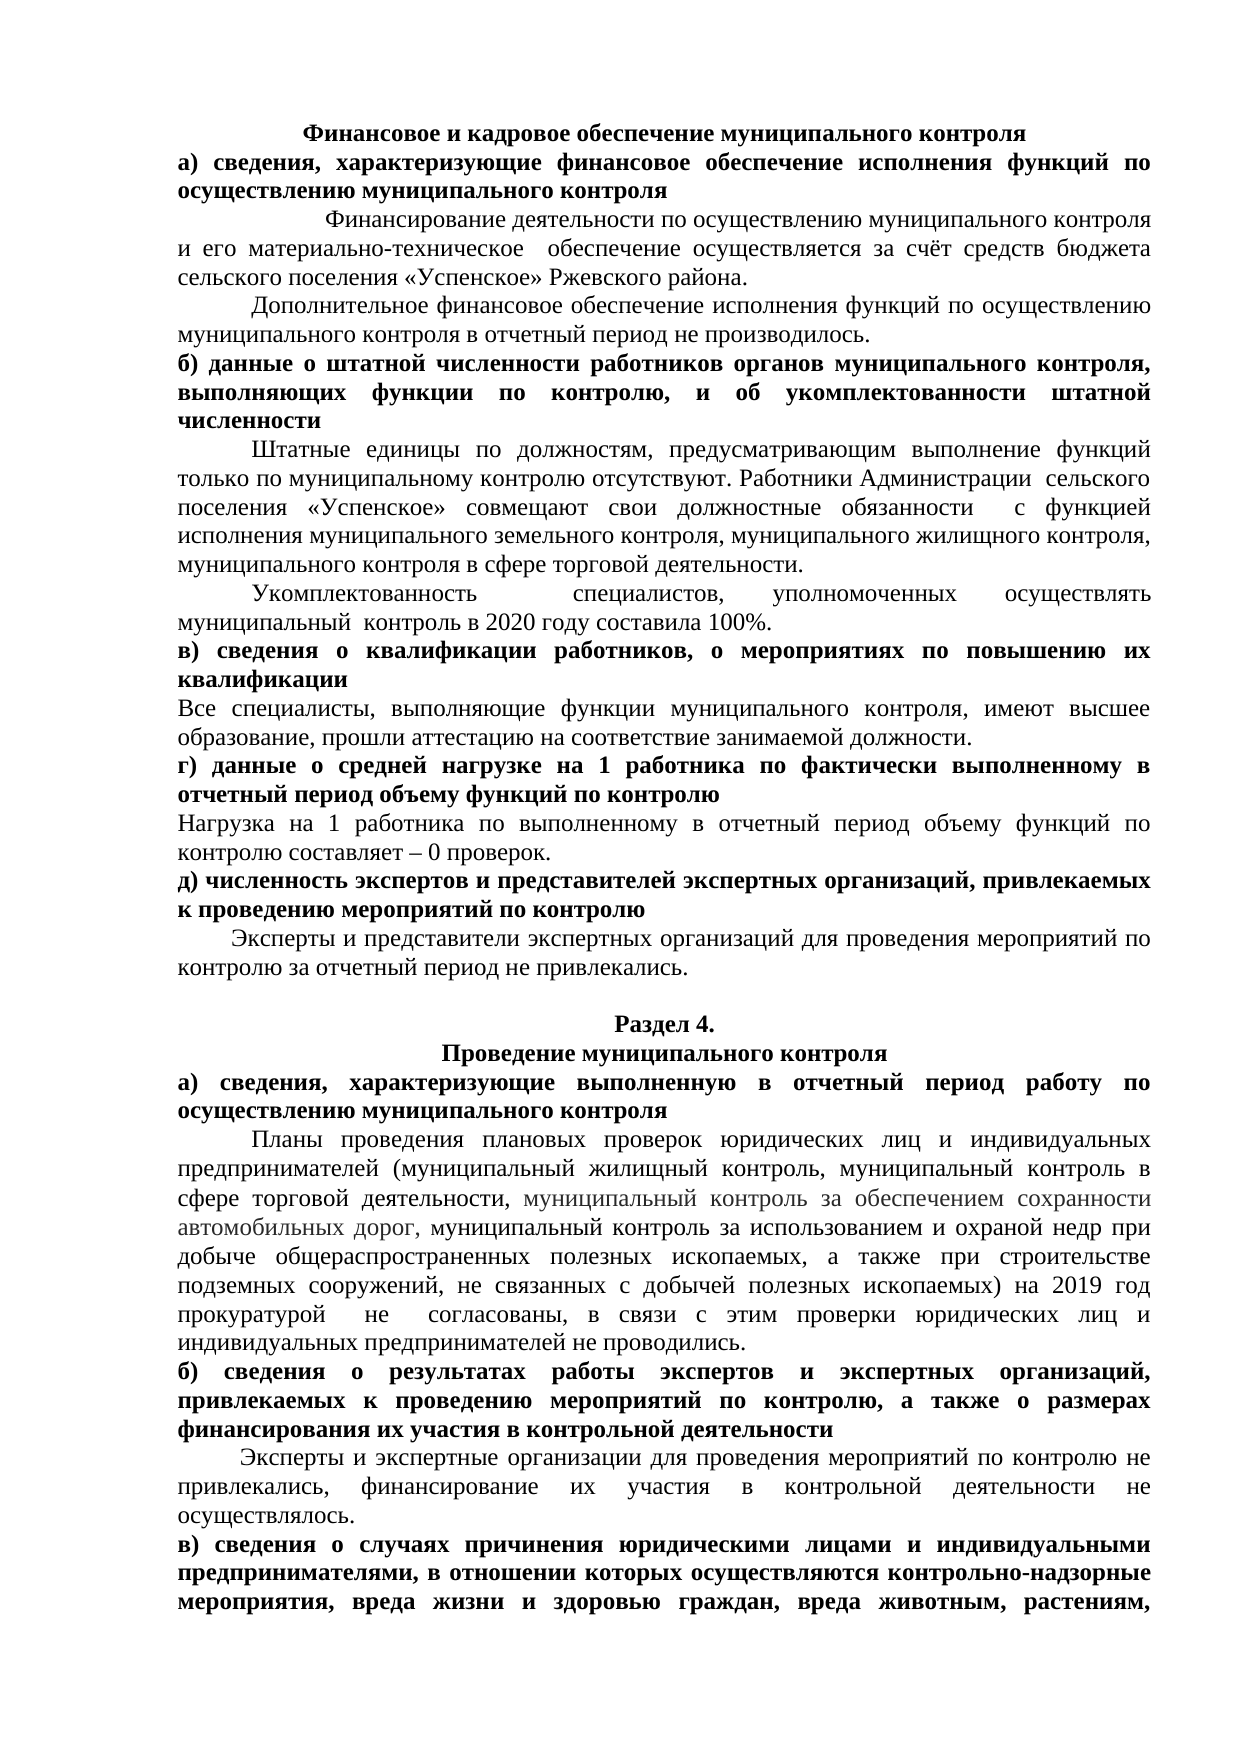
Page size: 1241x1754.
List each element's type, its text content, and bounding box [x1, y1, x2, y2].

text Проведение муниципального контроля [177, 1038, 1152, 1067]
text Нагрузка на 1 работника по выполненному в отчетный период объему функций по контролю составляет – 0 проверок. [177, 808, 1152, 866]
text б) данные о штатной численности работников органов муниципального контроля, выполняющих функции по контролю, и об укомплектованности штатной численности [177, 348, 1152, 434]
text Все специалисты, выполняющие функции муниципального контроля, имеют высшее образование, прошли аттестацию на соответствие занимаемой должности. [177, 693, 1152, 751]
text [177, 1529, 1152, 1615]
text б) сведения о результатах работы экспертов и экспертных организаций, привлекаемых к проведению мероприятий по контролю, а также о размерах финансирования их участия в контрольной деятельности [177, 1356, 1152, 1442]
text Финансирование деятельности по осуществлению муниципального контроля и его материально-техническое обеспечение осуществляется за счёт средств бюджета сельского поселения «Успенское» Ржевского района. [177, 204, 1152, 291]
text Эксперты и представители экспертных организаций для проведения мероприятий по контролю за отчетный период не привлекались. [177, 923, 1152, 981]
text Планы проведения плановых проверок юридических лиц и индивидуальных предпринимателей (муниципальный жилищный контроль, муниципальный контроль в сфере торговой деятельности, муниципальный контроль за обеспечением сохранности автомобильных дорог, муниципальный контроль за использованием и охраной недр при добыче общераспространенных полезных ископаемых, а также при строительстве подземных сооружений, не связанных с добычей полезных ископаемых) на 2019 год прокуратурой не согласованы, в связи с этим проверки юридических лиц и индивидуальных предпринимателей не проводились. [177, 1124, 1152, 1356]
text Штатные единицы по должностям, предусматривающим выполнение функций только по муниципальному контролю отсутствуют. Работники Администрации сельского поселения «Успенское» совмещают свои должностные обязанности с функцией исполнения муниципального земельного контроля, муниципального жилищного контроля, муниципального контроля в сфере торговой деятельности. [177, 434, 1152, 578]
text а) сведения, характеризующие финансовое обеспечение исполнения функций по осуществлению муниципального контроля [177, 147, 1152, 204]
text а) сведения, характеризующие выполненную в отчетный период работу по осуществлению муниципального контроля [177, 1067, 1152, 1124]
text Финансовое и кадровое обеспечение муниципального контроля [177, 118, 1152, 147]
text Укомплектованность специалистов, уполномоченных осуществлять муниципальный контроль в 2020 году составила 100%. [177, 578, 1152, 636]
text Дополнительное финансовое обеспечение исполнения функций по осуществлению муниципального контроля в отчетный период не производилось. [177, 291, 1152, 348]
text Раздел 4. [177, 1009, 1152, 1038]
text в) сведения о квалификации работников, о мероприятиях по повышению их квалификации [177, 636, 1152, 693]
text д) численность экспертов и представителей экспертных организаций, привлекаемых к проведению мероприятий по контролю [177, 866, 1152, 923]
text г) данные о средней нагрузке на 1 работника по фактически выполненному в отчетный период объему функций по контролю [177, 751, 1152, 808]
text Эксперты и экспертные организации для проведения мероприятий по контролю не привлекались, финансирование их участия в контрольной деятельности не осуществлялось. [177, 1442, 1152, 1529]
